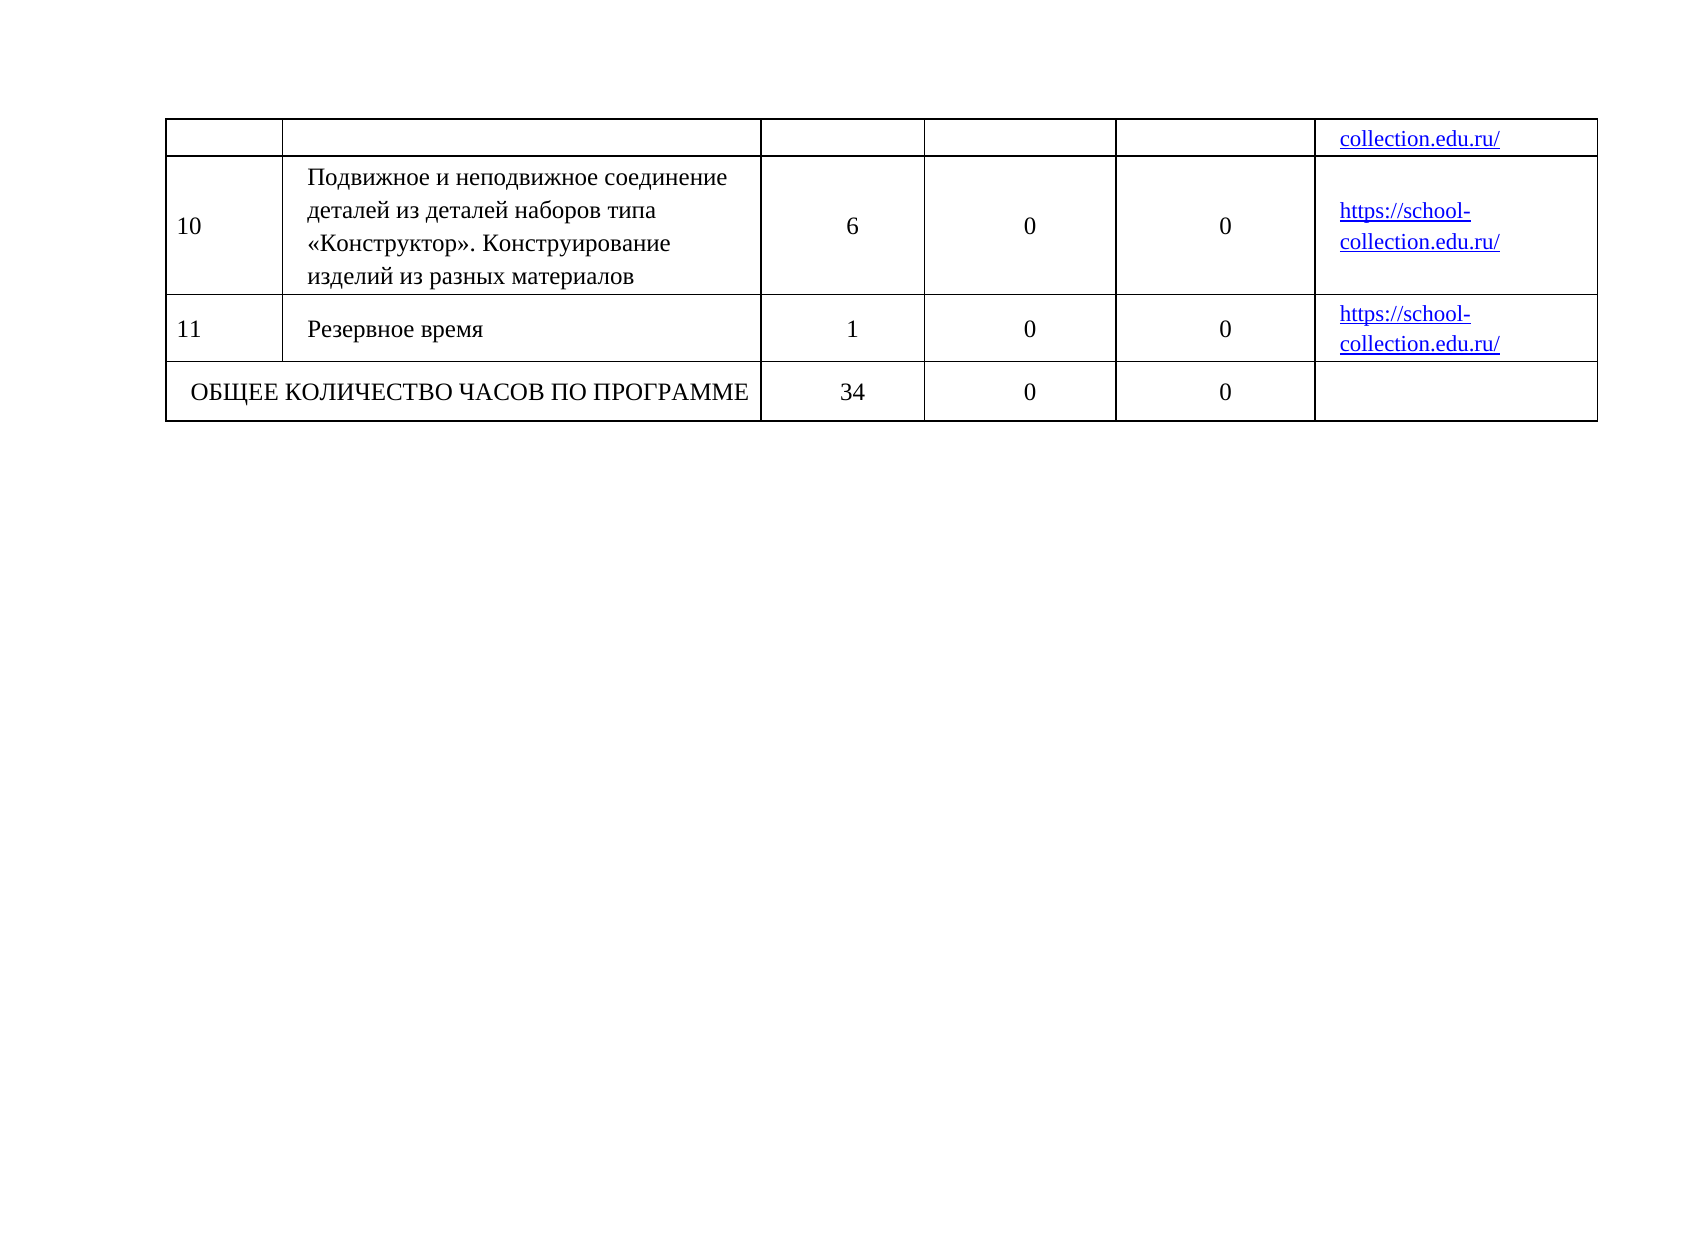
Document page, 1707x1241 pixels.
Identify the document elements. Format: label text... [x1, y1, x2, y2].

table_cell 0 [1117, 120, 1314, 155]
table_cell 10 [167, 157, 282, 293]
table_cell 11 [167, 295, 282, 361]
table_cell 0 [1117, 362, 1314, 420]
table_cell 0 [925, 295, 1115, 361]
table_cell 0 [925, 120, 1115, 155]
table_cell 1 [762, 295, 924, 361]
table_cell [1316, 120, 1597, 155]
table_cell Подвижное и неподвижное соединение деталей из деталей наборов типа «Конструктор». Конструирование изделий из разных материалов [283, 157, 760, 293]
table_cell Резервное время [283, 295, 760, 361]
table_cell 0 [1117, 157, 1314, 293]
table_cell 4 [762, 120, 924, 155]
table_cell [283, 120, 760, 155]
table_cell 9 [167, 120, 282, 155]
table_cell 34 [762, 362, 924, 420]
table_cell [1316, 362, 1597, 420]
table_cell 0 [925, 157, 1115, 293]
table_cell 6 [762, 157, 924, 293]
table_cell 0 [1117, 295, 1314, 361]
table_cell 0 [925, 362, 1115, 420]
table_cell https://school-collection.edu.ru/ [1316, 295, 1597, 361]
table_cell ОБЩЕЕ КОЛИЧЕСТВО ЧАСОВ ПО ПРОГРАММЕ [167, 362, 760, 420]
table_cell https://school-collection.edu.ru/ [1316, 157, 1597, 293]
